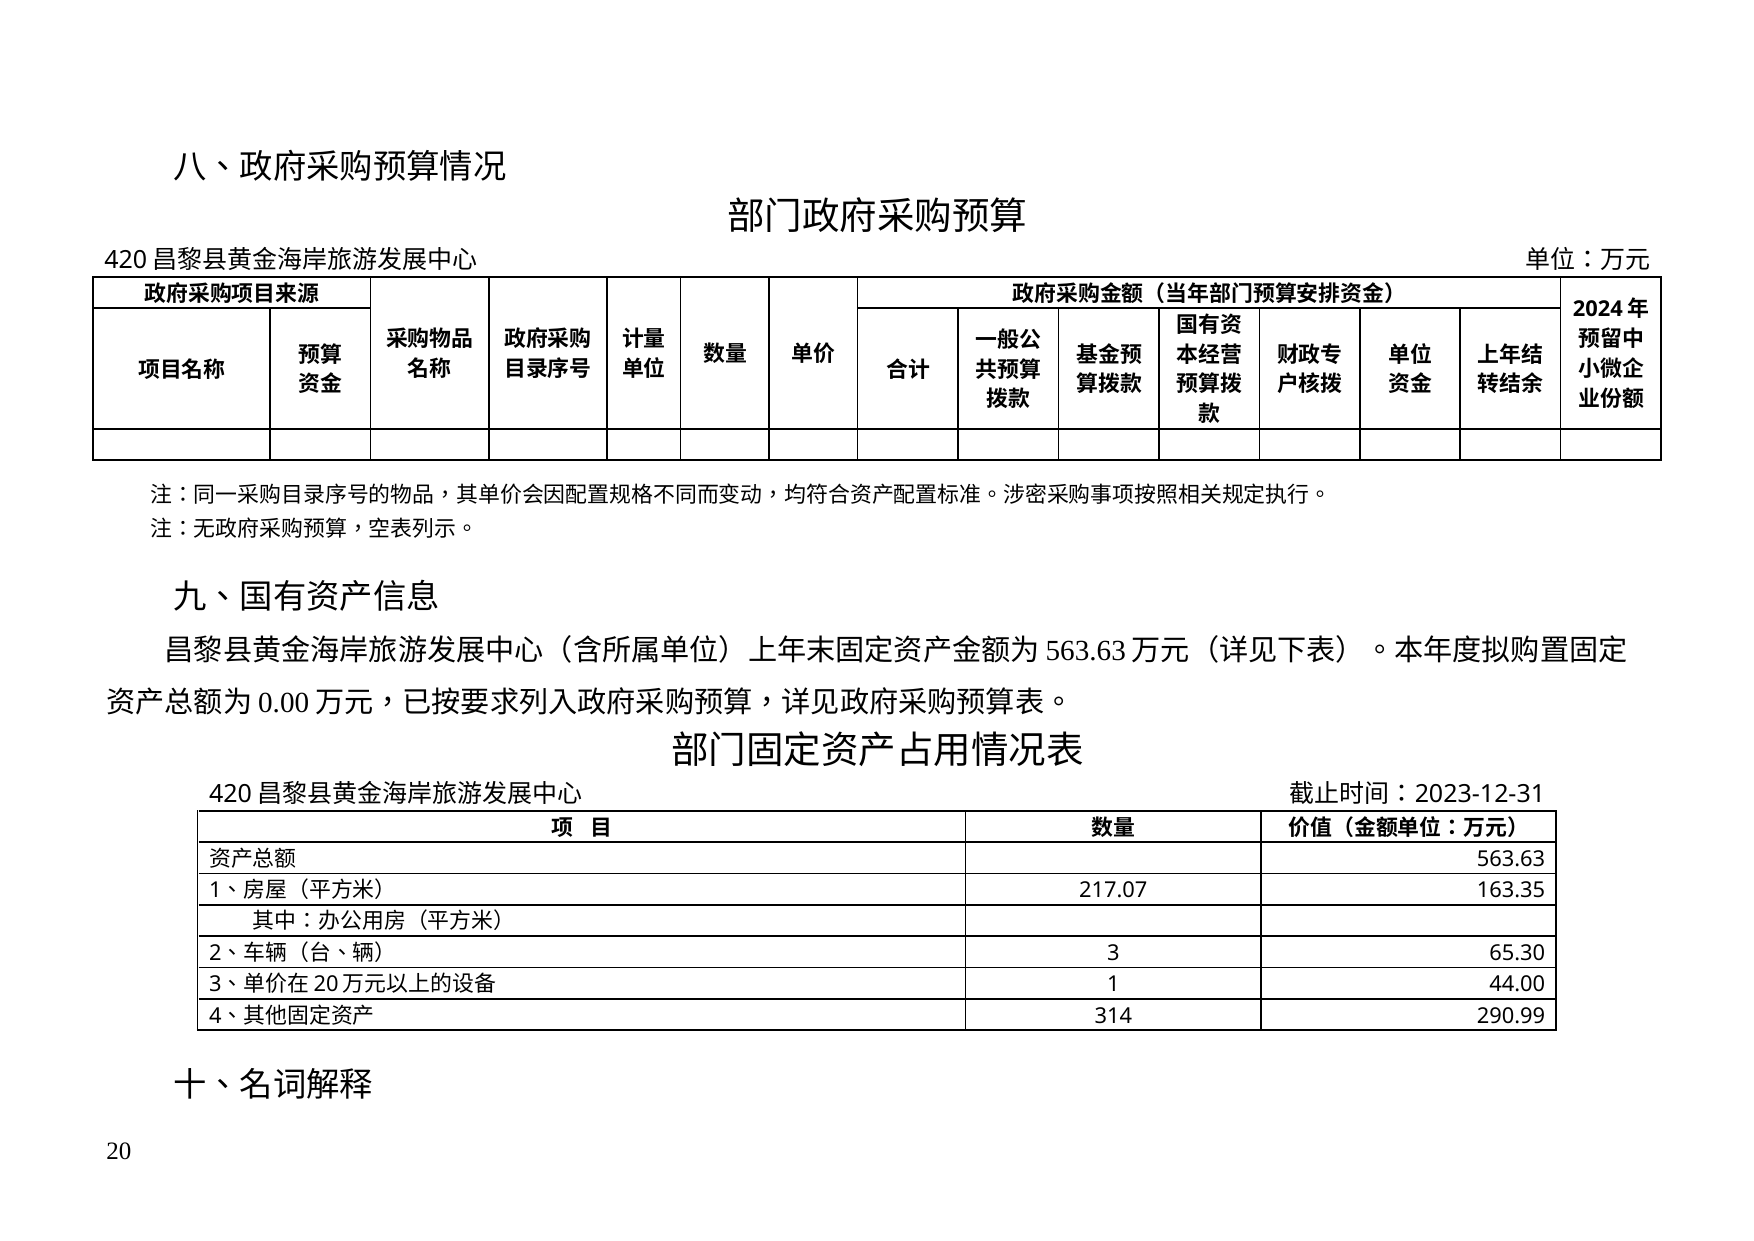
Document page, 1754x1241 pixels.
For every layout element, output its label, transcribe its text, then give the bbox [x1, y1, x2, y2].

table_cell [858, 430, 957, 459]
table_cell 价值（金额单位：万元） [1262, 812, 1555, 841]
table_cell 314 [966, 1000, 1260, 1029]
table_cell [966, 906, 1260, 935]
table_cell [1059, 430, 1158, 459]
text 注：同一采购目录序号的物品，其单价会因配置规格不同而变动，均符合资产配置标准。涉密采购事项按照相关规定执行。 [106, 461, 1648, 513]
text 注：无政府采购预算，空表列示。 [106, 513, 1648, 543]
table_cell 3、单价在20万元以上的设备 [198, 968, 965, 998]
table_cell 项目名称 [94, 309, 269, 428]
table_cell 2、车辆（台、辆） [198, 936, 965, 967]
table_cell 单位 资金 [1361, 309, 1459, 428]
text 八、政府采购预算情况 [106, 143, 1648, 188]
table_cell 基金预算拨款 [1059, 309, 1158, 428]
text 昌黎县黄金海岸旅游发展中心（含所属单位）上年末固定资产金额为563.63万元（详见下表）。本年度拟购置固定资产总额为0.00万元，已按要求列入政府采购预算，详见政府采购预算表。 [106, 619, 1648, 723]
table_cell [608, 430, 680, 459]
table_cell [490, 430, 606, 459]
text 部门固定资产占用情况表 [106, 723, 1648, 774]
table_header 420昌黎县黄金海岸旅游发展中心 [94, 242, 857, 276]
table_header 单位：万元 [858, 242, 1660, 276]
table_cell [959, 430, 1058, 459]
table_cell 项 目 [198, 811, 965, 841]
table_cell [271, 430, 370, 459]
table_cell 单价 [770, 278, 857, 428]
table_cell 财政专户核拨 [1260, 309, 1359, 428]
text 部门政府采购预算 [106, 189, 1648, 240]
table_cell [1461, 430, 1560, 459]
table_cell 2024年 预留中 小微企 业份额 [1561, 278, 1660, 428]
table_cell 290.99 [1262, 1000, 1555, 1029]
table_cell 163.35 [1262, 874, 1555, 904]
table_cell 4、其他固定资产 [198, 999, 965, 1029]
table_cell [966, 843, 1260, 873]
table_cell 合计 [858, 309, 957, 428]
table_header 截止时间：2023-12-31 [966, 776, 1555, 810]
table_cell [1561, 430, 1660, 459]
text 九、国有资产信息 [106, 573, 1648, 618]
table_cell 其中：办公用房（平方米） [198, 905, 965, 935]
table_cell [1260, 430, 1359, 459]
table_cell 政府采购项目来源 [94, 278, 370, 307]
table_cell [770, 430, 857, 459]
table_cell 国有资本经营预算拨款 [1160, 309, 1259, 428]
table_header 420昌黎县黄金海岸旅游发展中心 [198, 776, 965, 810]
table_cell 预算 资金 [271, 309, 370, 428]
table_cell 上年结转结余 [1461, 309, 1560, 428]
table_cell 563.63 [1262, 843, 1555, 873]
table_cell 政府采购目录序号 [490, 278, 606, 428]
table_cell 1 [966, 968, 1260, 998]
table_cell 217.07 [966, 874, 1260, 904]
table_cell 采购物品名称 [371, 278, 488, 428]
table_cell 数量 [966, 812, 1260, 841]
table_cell 计量 单位 [608, 278, 680, 428]
table_cell 一般公共预算拨款 [959, 309, 1058, 428]
table_cell 44.00 [1262, 968, 1555, 998]
table_cell 65.30 [1262, 937, 1555, 967]
table_cell [1160, 430, 1259, 459]
table_cell [1361, 430, 1459, 459]
table_cell 资产总额 [198, 842, 965, 873]
table_cell [1262, 906, 1555, 935]
table_cell 政府采购金额（当年部门预算安排资金） [858, 278, 1560, 307]
table_cell [681, 430, 768, 459]
table_cell 数量 [681, 278, 768, 428]
table_cell 3 [966, 937, 1260, 967]
text 十、名词解释 [106, 1061, 1648, 1106]
table_cell [371, 430, 488, 459]
table_cell [94, 430, 269, 459]
table_cell 1、房屋（平方米） [198, 874, 965, 904]
